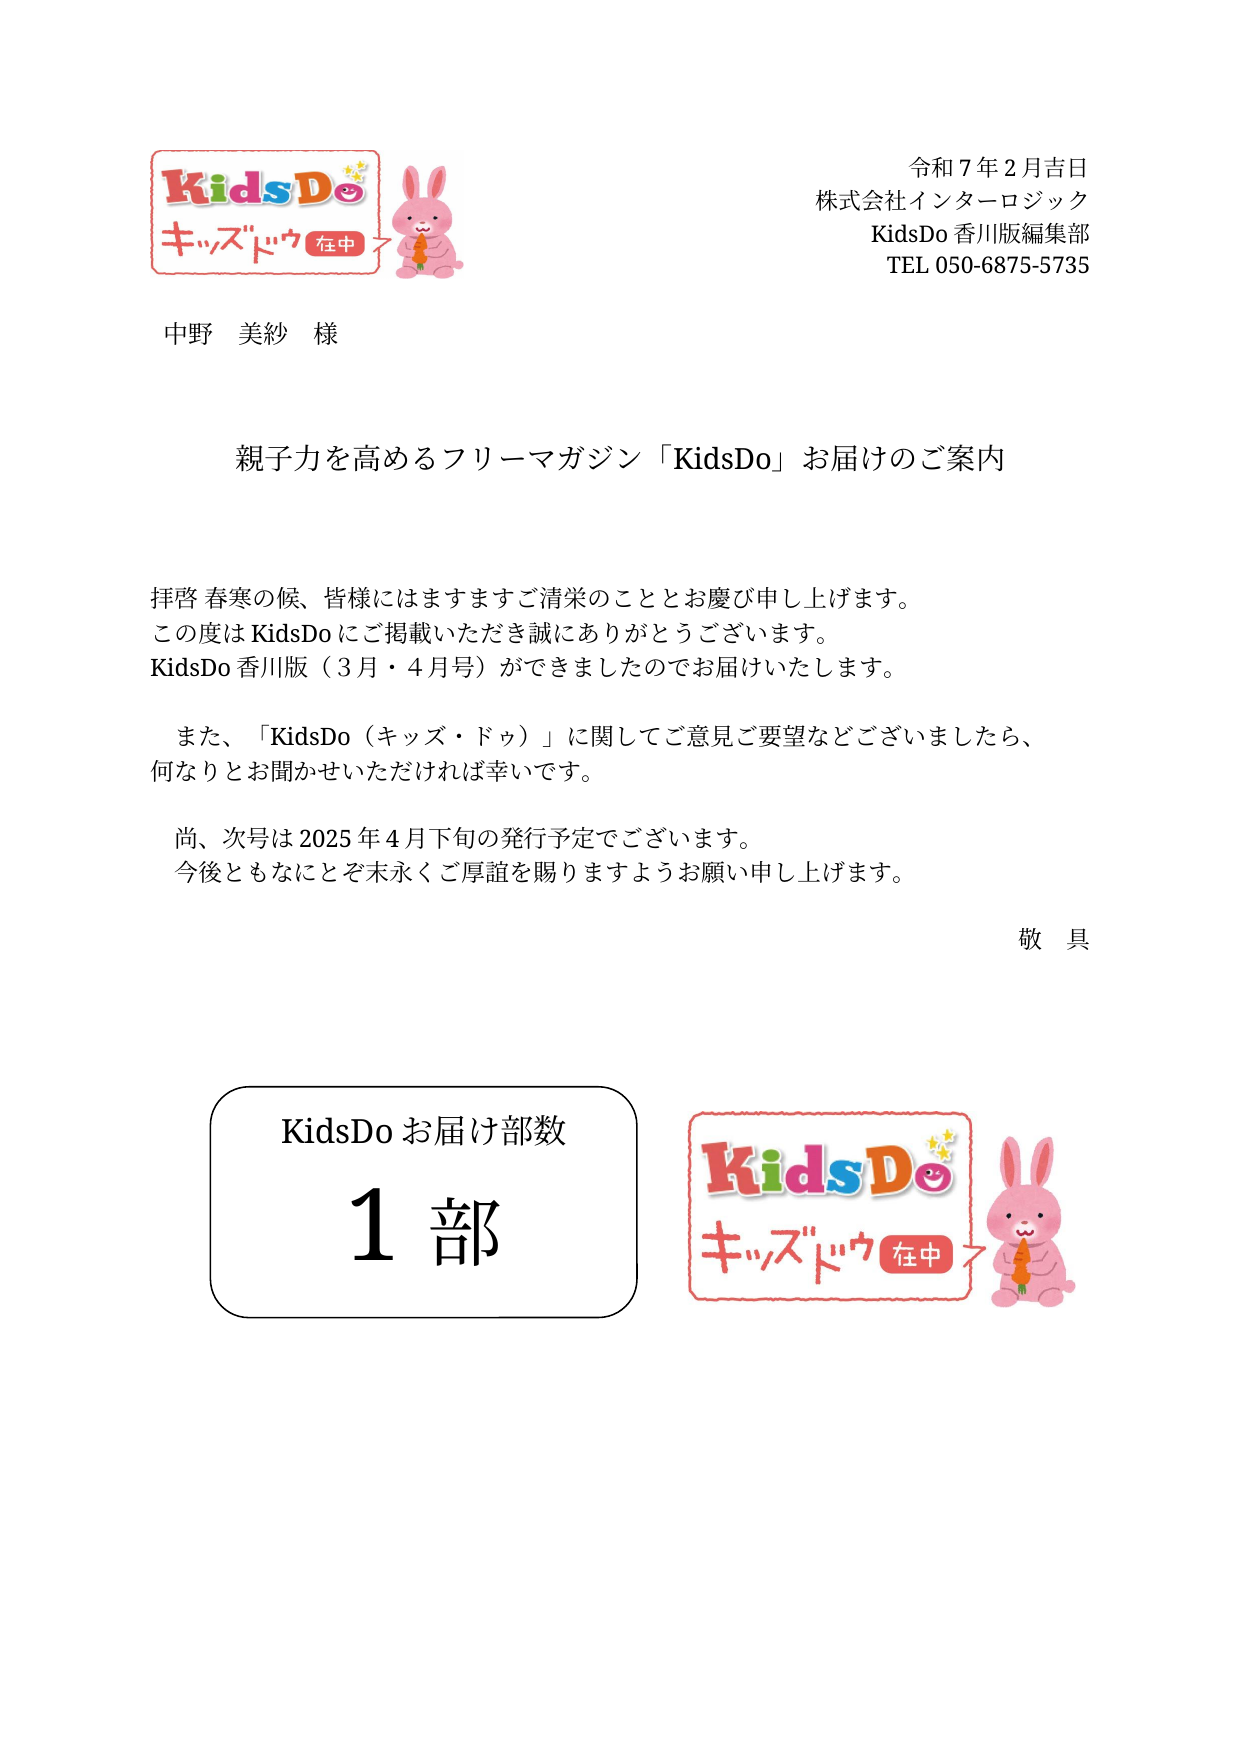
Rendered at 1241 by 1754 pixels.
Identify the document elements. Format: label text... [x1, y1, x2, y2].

text 親子力を高めるフリーマガジン「KidsDo」お届けのご案内 [150, 436, 1090, 478]
text 令和7年2月吉日 [464, 150, 1090, 183]
text また、「KidsDo（キッズ・ドゥ）」に関してご意見ご要望などございましたら、 [150, 718, 1090, 752]
text 株式会社インターロジック [464, 183, 1090, 216]
text TEL 050-6875-5735 [150, 249, 1090, 280]
text 中野 美紗 様 [150, 314, 1090, 350]
text この度はKidsDoにご掲載いただき誠にありがとうございます。 [150, 614, 1090, 649]
text 何なりとお聞かせいただければ幸いです。 [150, 752, 1090, 787]
text 拝啓 春寒の候、皆様にはますますご清栄のこととお慶び申し上げます。 [150, 580, 1090, 614]
text 尚、次号は2025年4月下旬の発行予定でございます。 [150, 819, 1090, 854]
picture [150, 150, 464, 279]
text KidsDo香川版編集部 [464, 216, 1090, 249]
text 今後ともなにとぞ末永くご厚誼を賜りますようお願い申し上げます。 [150, 854, 1090, 888]
text KidsDo香川版（３月・４月号）ができましたのでお届けいたします。 [150, 649, 1090, 684]
picture [687, 1111, 1076, 1308]
text 敬 具 [150, 921, 1090, 956]
